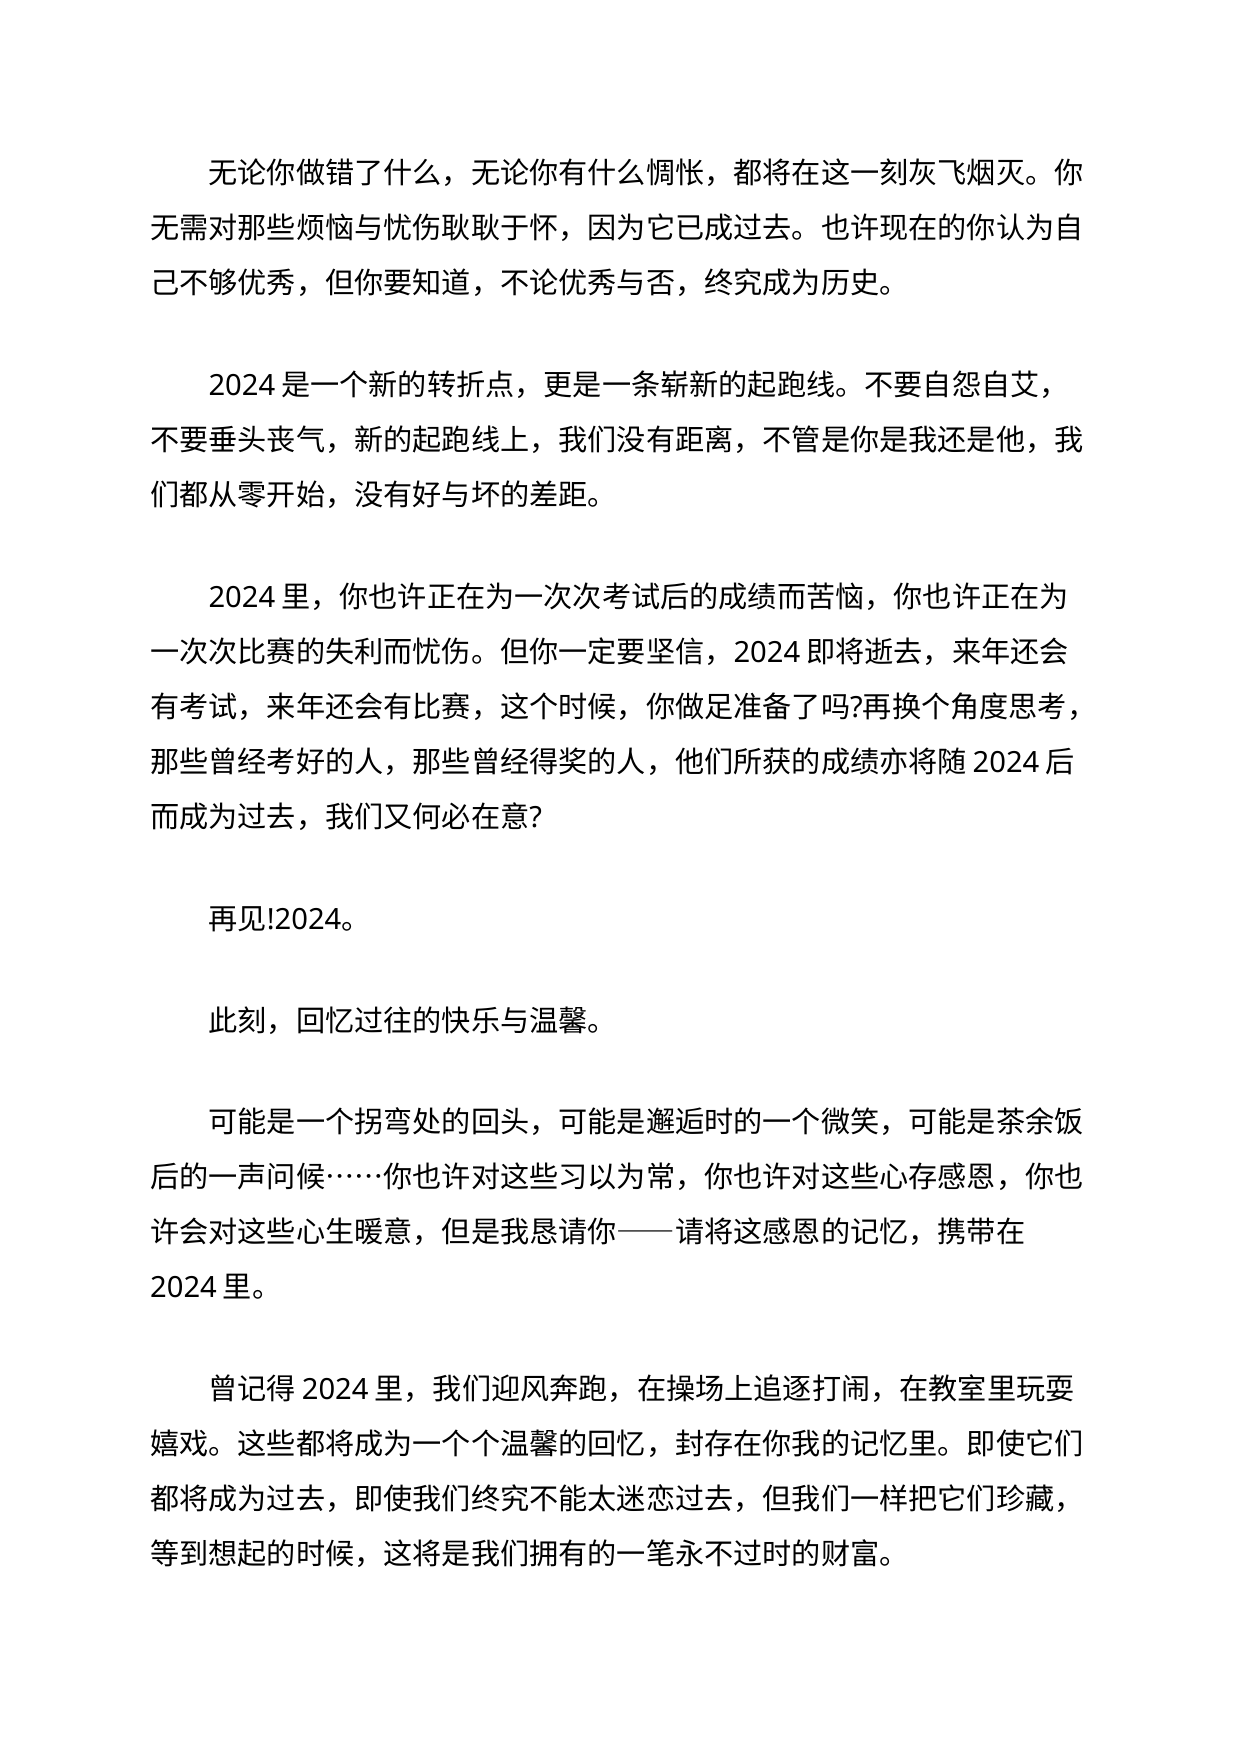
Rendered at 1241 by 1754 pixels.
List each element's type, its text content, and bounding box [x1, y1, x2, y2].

text 再见!2024。 [150, 895, 1090, 938]
text 可能是一个拐弯处的回头，可能是邂逅时的一个微笑，可能是茶余饭后的一声问候……你也许对这些习以为常，你也许对这些心存感恩，你也许会对这些心生暖意，但是我恳请你——请将这感恩的记忆，携带在2024里。 [150, 1099, 1090, 1306]
text 2024里，你也许正在为一次次考试后的成绩而苦恼，你也许正在为一次次比赛的失利而忧伤。但你一定要坚信，2024即将逝去，来年还会有考试，来年还会有比赛，这个时候，你做足准备了吗?再换个角度思考，那些曾经考好的人，那些曾经得奖的人，他们所获的成绩亦将随2024后而成为过去，我们又何必在意? [150, 573, 1090, 836]
text 无论你做错了什么，无论你有什么惆怅，都将在这一刻灰飞烟灭。你无需对那些烦恼与忧伤耿耿于怀，因为它已成过去。也许现在的你认为自己不够优秀，但你要知道，不论优秀与否，终究成为历史。 [150, 150, 1090, 302]
text 此刻，回忆过往的快乐与温馨。 [150, 997, 1090, 1039]
text 2024是一个新的转折点，更是一条崭新的起跑线。不要自怨自艾，不要垂头丧气，新的起跑线上，我们没有距离，不管是你是我还是他，我们都从零开始，没有好与坏的差距。 [150, 362, 1090, 514]
text 曾记得2024里，我们迎风奔跑，在操场上追逐打闹，在教室里玩耍嬉戏。这些都将成为一个个温馨的回忆，封存在你我的记忆里。即使它们都将成为过去，即使我们终究不能太迷恋过去，但我们一样把它们珍藏，等到想起的时候，这将是我们拥有的一笔永不过时的财富。 [150, 1366, 1090, 1573]
